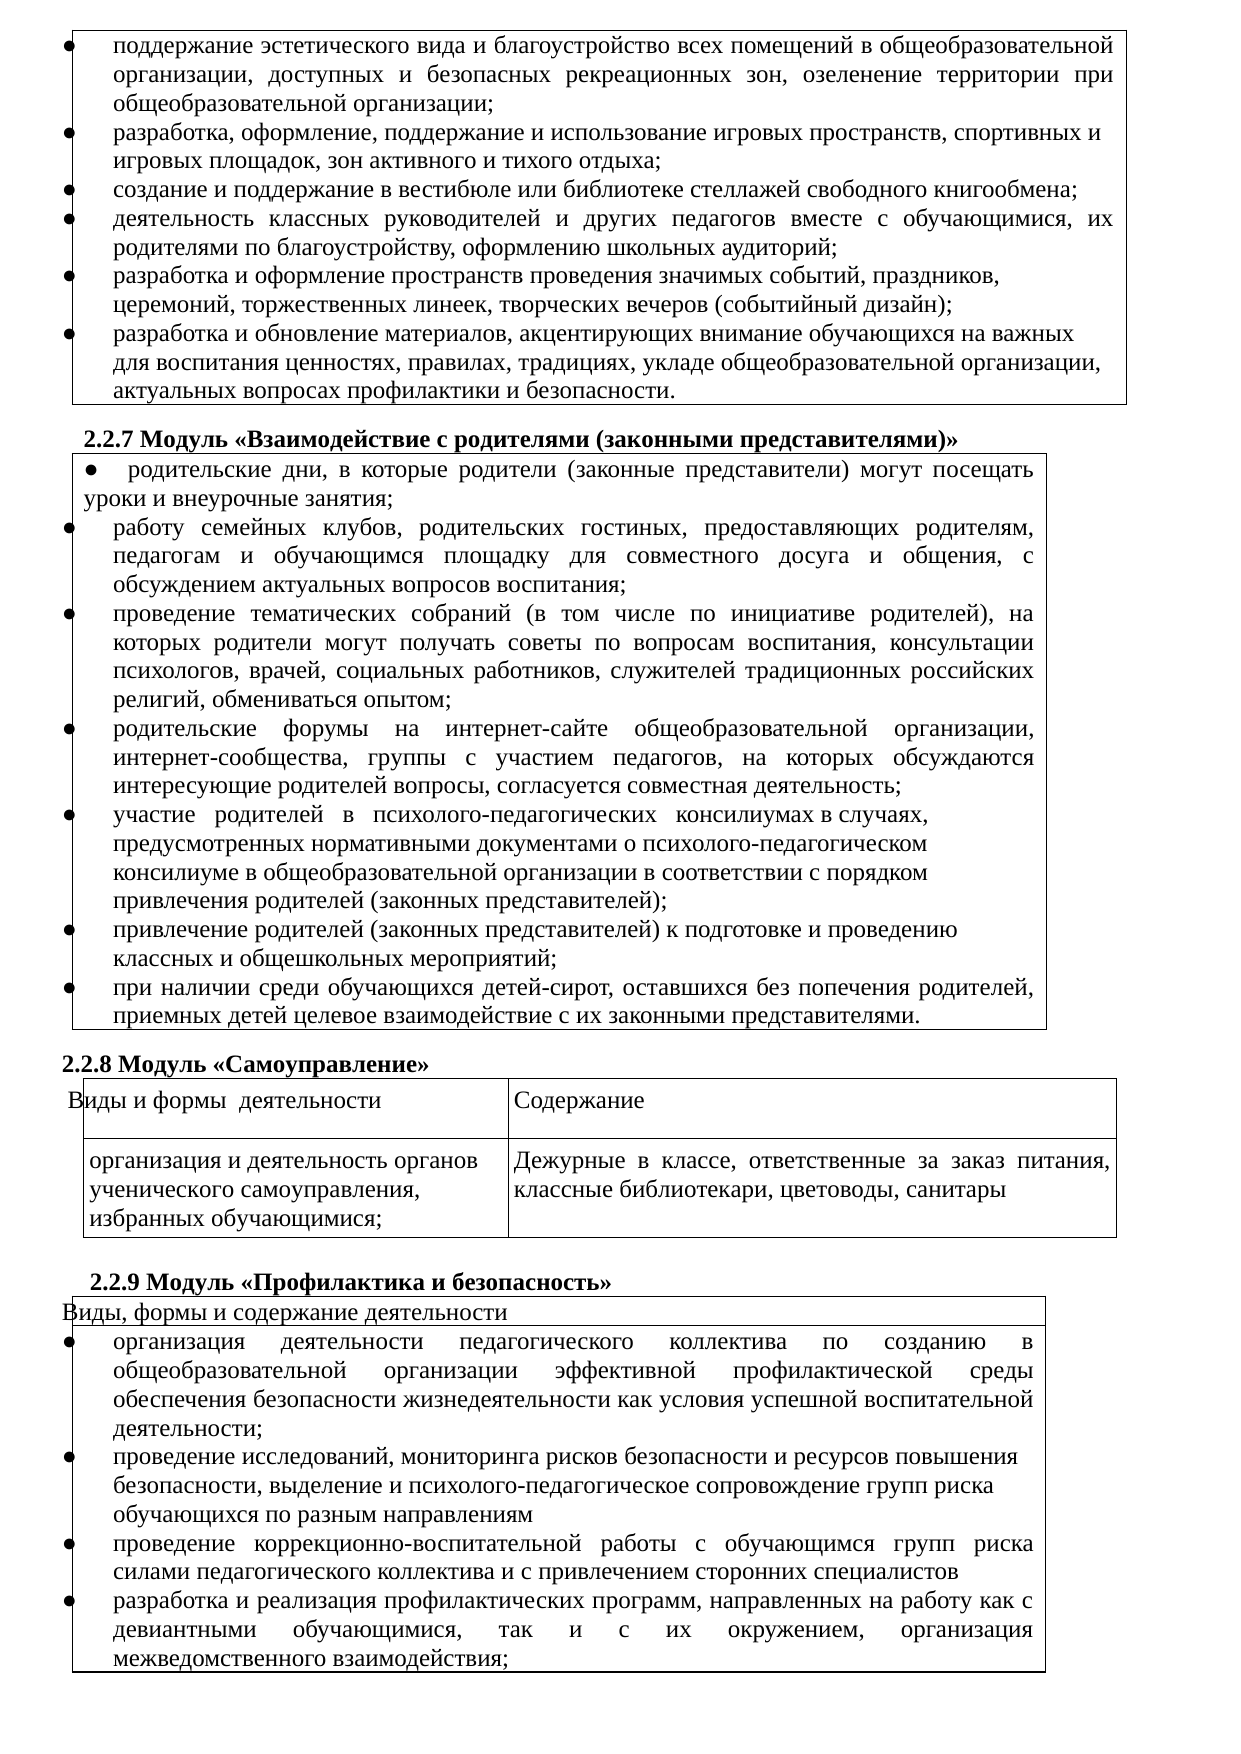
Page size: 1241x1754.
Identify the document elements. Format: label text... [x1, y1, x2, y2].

table_header Содержание [509, 1079, 1116, 1138]
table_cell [73, 1326, 1045, 1671]
text 2.2.7 Модуль «Взаимодействие с родителями (законными представителями)» [83, 424, 1196, 453]
text 2.2.9 Модуль «Профилактика и безопасность» [83, 1238, 1196, 1296]
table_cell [73, 31, 1126, 404]
table_cell организация и деятельность органов ученического самоуправления, избранных обучающимися; [84, 1139, 508, 1237]
table_header Виды, формы и содержание деятельности [73, 1297, 1045, 1325]
table_header Виды и формы деятельности [84, 1079, 508, 1138]
table_cell Дежурные в классе, ответственные за заказ питания, классные библиотекари, цветоводы, санитары [509, 1139, 1116, 1237]
text 2.2.8 Модуль «Самоуправление» [62, 1049, 1196, 1078]
table_header ● родительские дни, в которые родители (законные представители) могут посещать уроки и внеурочные занятия; ● работу семейных клубов, родительских гостиных, предоставляющих родителям, педагогам и обучающимся площадку для совместного досуга и общения, с обсуждением актуальных вопросов воспитания; ● проведение тематических собраний (в том числе по инициативе родителей), на которых родители могут получать советы по вопросам воспитания, консультации психологов, врачей, социальных работников, служителей традиционных российских религий, обмениваться опытом; ● родительские форумы на интернет-сайте общеобразовательной организации, интернет-сообщества, группы с участием педагогов, на которых обсуждаются интересующие родителей вопросы, согласуется совместная деятельность; ● участие родителей в психолого-педагогических консилиумах в случаях, предусмотренных нормативными документами о психолого-педагогическом консилиуме в общеобразовательной организации в соответствии с порядком привлечения родителей (законных представителей); ● привлечение родителей (законных представителей) к подготовке и проведению классных и общешкольных мероприятий; ● при наличии среди обучающихся детей-сирот, оставшихся без попечения родителей, приемных детей целевое взаимодействие с их законными представителями. [73, 454, 1046, 1029]
